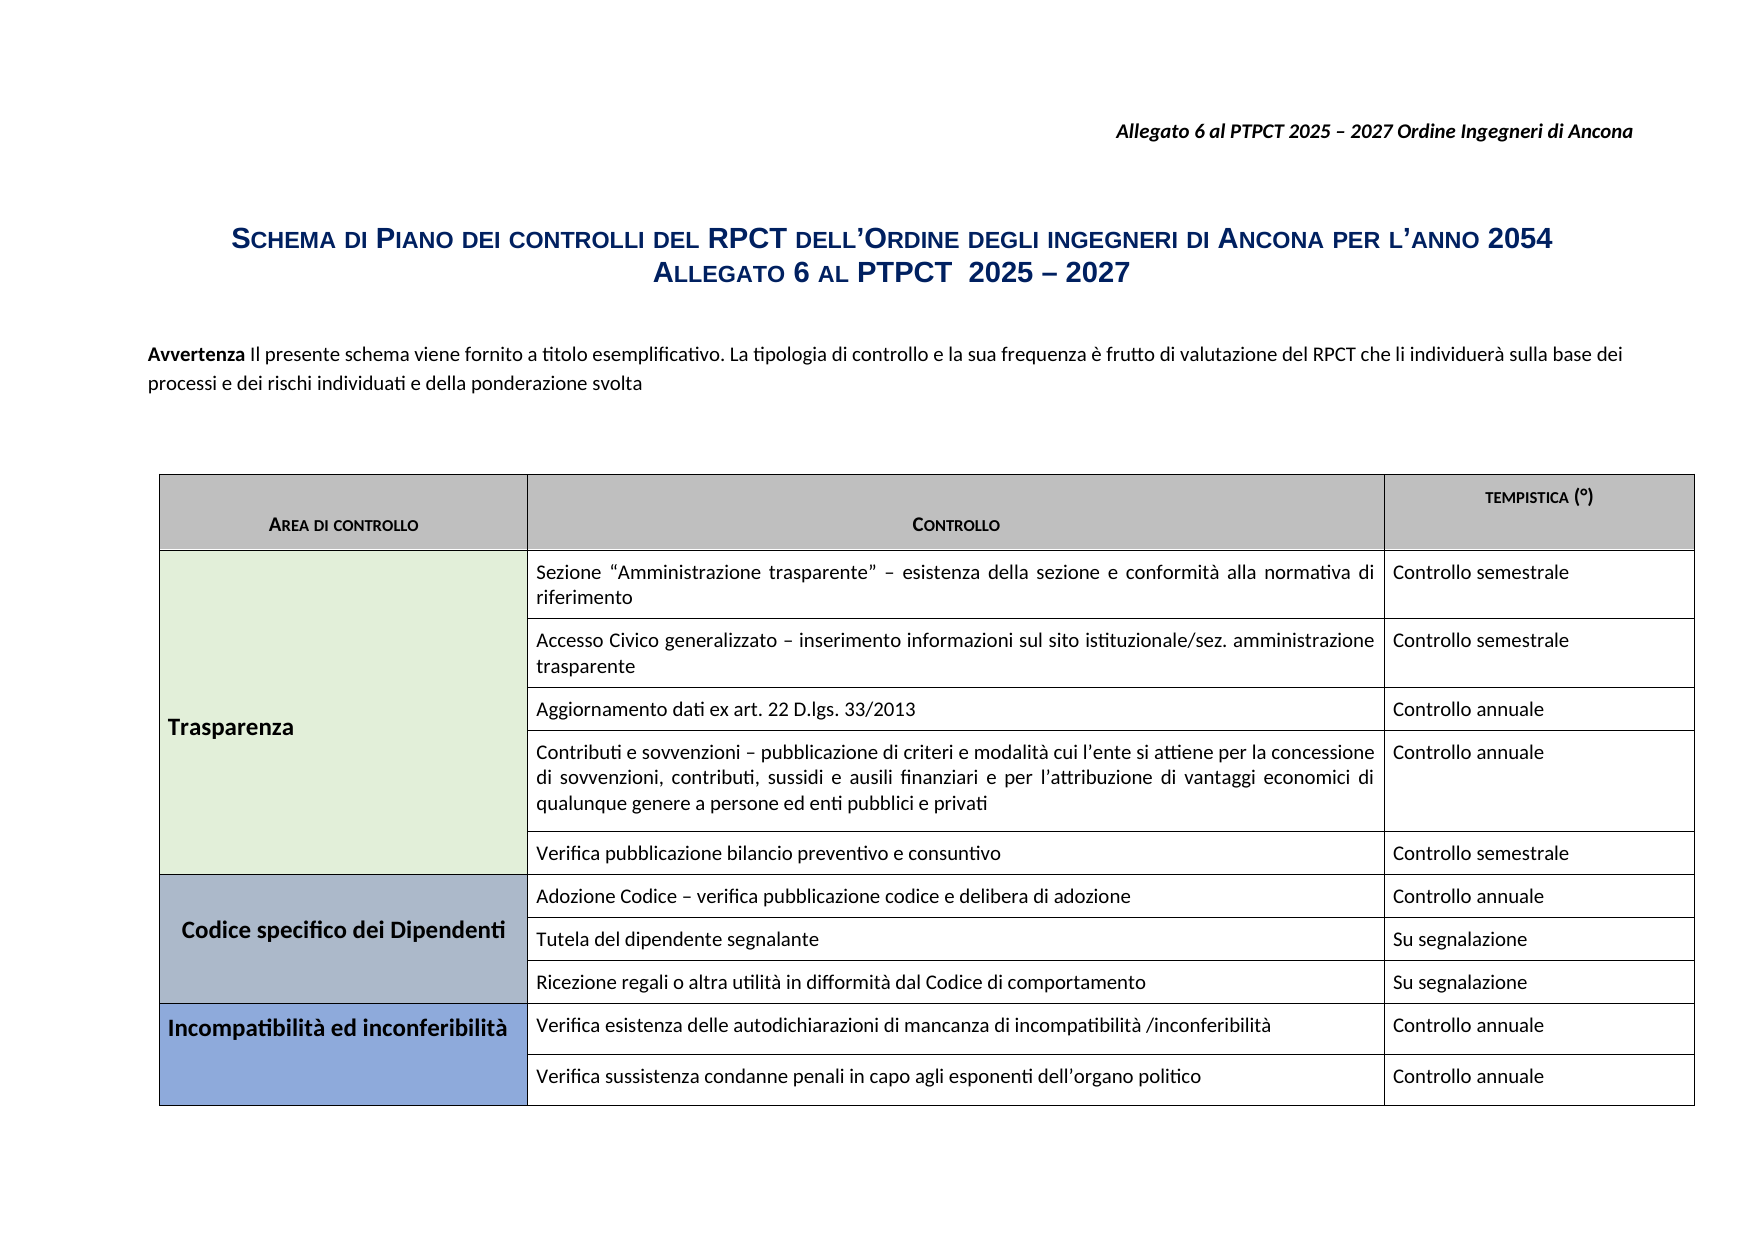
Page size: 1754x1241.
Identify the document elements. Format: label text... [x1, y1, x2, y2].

table_cell Adozione Codice – verifica pubblicazione codice e delibera di adozione [528, 875, 1384, 917]
table_cell Codice specifico dei Dipendenti [160, 875, 527, 1003]
text Allegato 6 al PTPCT 2025 – 2027 Ordine Ingegneri di Ancona [148, 118, 1636, 143]
table_cell Aggiornamento dati ex art. 22 D.lgs. 33/2013 [528, 688, 1384, 730]
text Allegato 6 al PTPCT 2025 – 2027 [148, 255, 1636, 288]
table_cell Contributi e sovvenzioni – pubblicazione di criteri e modalità cui l’ente si attiene per la concessione di sovvenzioni, contributi, sussidi e ausili finanziari e per l’attribuzione di vantaggi economici di qualunque genere a persone ed enti pubblici e privati [528, 731, 1384, 831]
table_header Controllo [528, 475, 1384, 549]
table_cell Verifica pubblicazione bilancio preventivo e consuntivo [528, 832, 1384, 874]
table_cell Controllo annuale [1385, 1004, 1694, 1054]
text Schema di Piano dei controlli del RPCT dell’Ordine degli ingegneri di Ancona per l’anno 2054 [148, 221, 1636, 255]
table_cell Su segnalazione [1385, 918, 1694, 960]
table_cell Controllo semestrale [1385, 551, 1694, 618]
table_cell Controllo annuale [1385, 1055, 1694, 1105]
table_cell Sezione “Amministrazione trasparente” – esistenza della sezione e conformità alla normativa di riferimento [528, 551, 1384, 618]
table_cell Controllo semestrale [1385, 832, 1694, 874]
table_cell Ricezione regali o altra utilità in difformità dal Codice di comportamento [528, 961, 1384, 1003]
table_cell Controllo annuale [1385, 731, 1694, 831]
table_cell Controllo annuale [1385, 688, 1694, 730]
table_cell Verifica esistenza delle autodichiarazioni di mancanza di incompatibilità /inconferibilità [528, 1004, 1384, 1054]
table_cell Incompatibilità ed inconferibilità [160, 1004, 527, 1105]
table_cell Su segnalazione [1385, 961, 1694, 1003]
table_cell Controllo semestrale [1385, 619, 1694, 687]
table_cell Verifica sussistenza condanne penali in capo agli esponenti dell’organo politico [528, 1055, 1384, 1105]
table_header tempistica (°) [1385, 475, 1694, 549]
text Avvertenza Il presente schema viene fornito a titolo esemplificativo. La tipologia di controllo e la sua frequenza è frutto di valutazione del RPCT che li individuerà sulla base dei processi e dei rischi individuati e della ponderazione svolta [148, 341, 1636, 396]
table_cell Accesso Civico generalizzato – inserimento informazioni sul sito istituzionale/sez. amministrazione trasparente [528, 619, 1384, 687]
table_cell Trasparenza [160, 551, 527, 874]
table_cell Controllo annuale [1385, 875, 1694, 917]
table_header Area di controllo [160, 475, 527, 549]
table_cell Tutela del dipendente segnalante [528, 918, 1384, 960]
